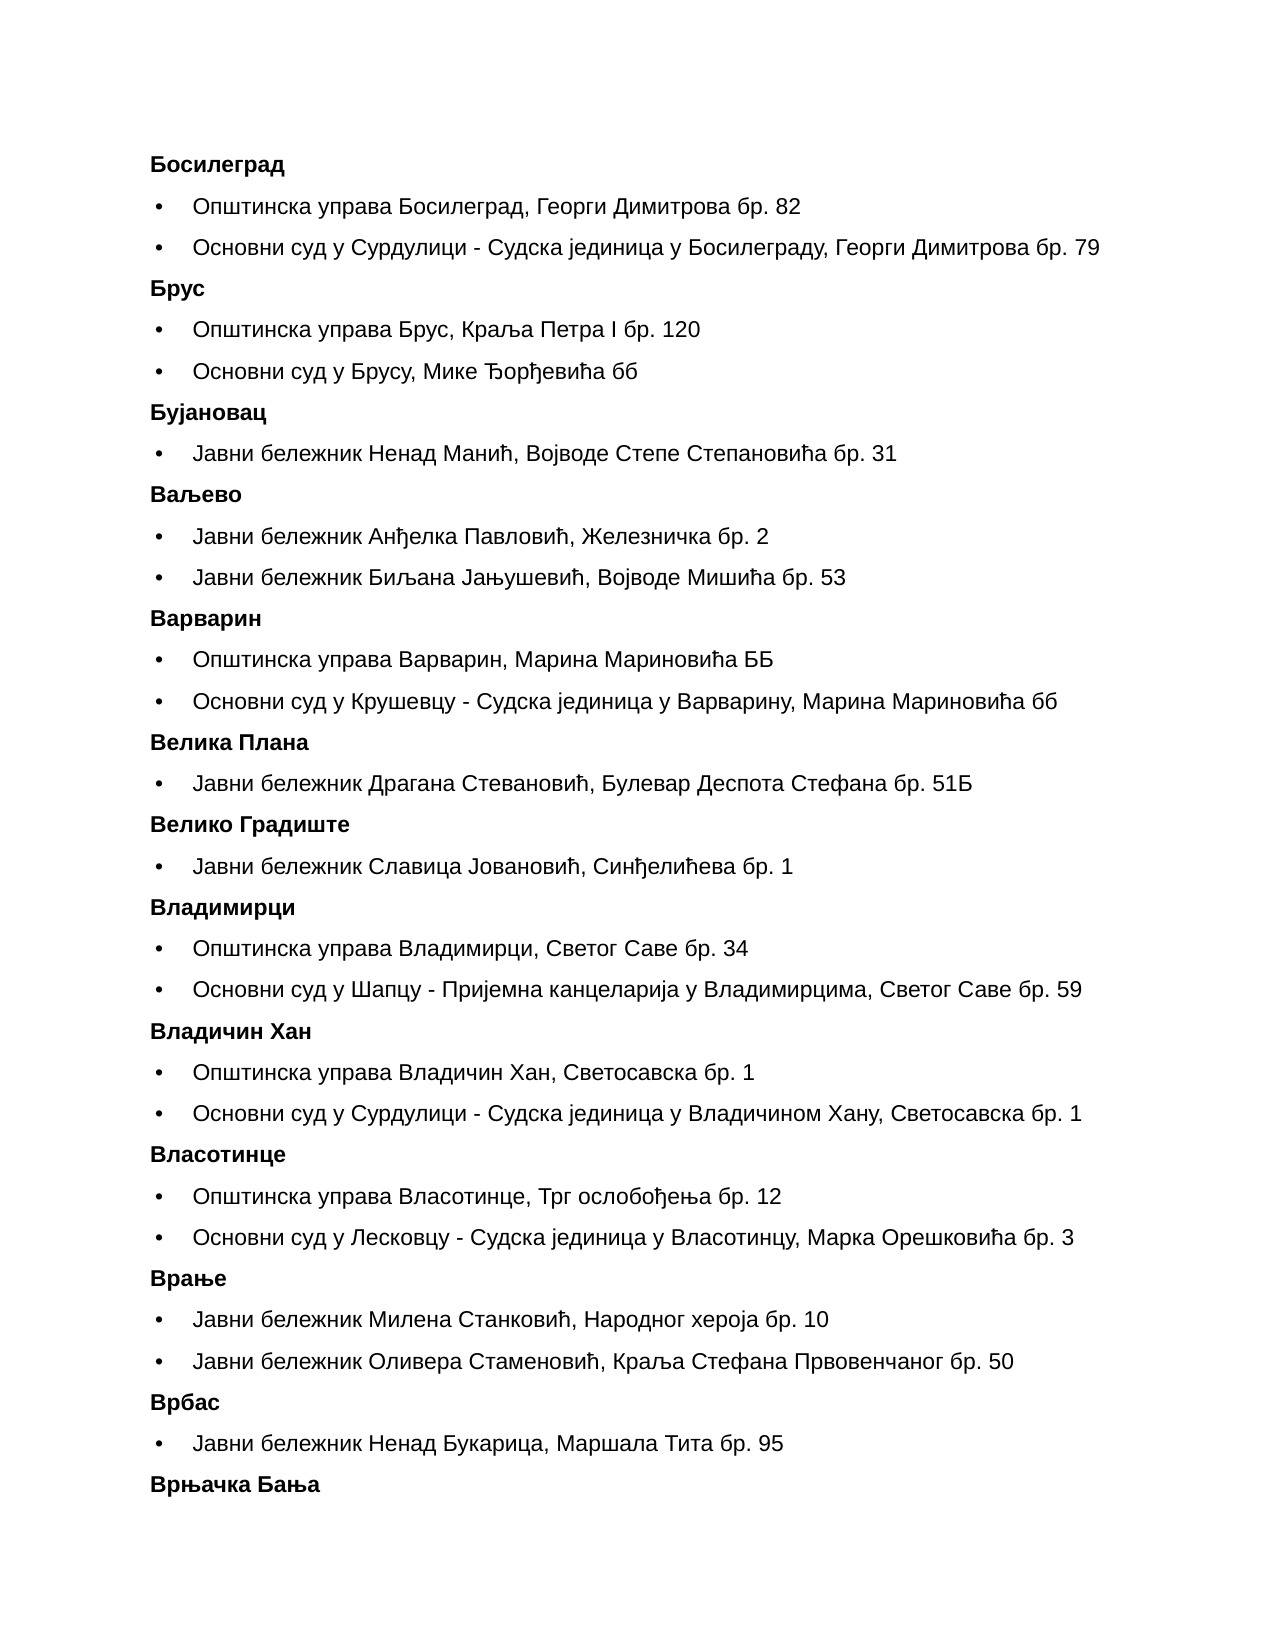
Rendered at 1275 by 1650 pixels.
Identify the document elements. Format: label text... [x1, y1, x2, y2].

text Бујановац [150, 397, 1125, 426]
text Велика Плана [150, 727, 1125, 756]
list Општинска управа Владичин Хан, Светосавска бр. 1 [155, 1057, 1125, 1086]
text Владимирци [150, 892, 1125, 921]
text Врњачка Бања [150, 1470, 1125, 1499]
list Јавни бележник Ненад Манић, Војводе Степе Степановића бр. 31 [155, 439, 1125, 467]
text Владичин Хан [150, 1016, 1125, 1045]
list Јавни бележник Анђелка Павловић, Железничка бр. 2 [155, 521, 1125, 550]
text Варварин [150, 604, 1125, 632]
list Јавни бележник Милена Станковић, Народног хероја бр. 10 [155, 1305, 1125, 1334]
text Босилеград [150, 150, 1125, 179]
list Јавни бележник Оливера Стаменовић, Краља Стефана Првовенчаног бр. 50 [155, 1346, 1125, 1375]
text Врбас [150, 1387, 1125, 1416]
list Општинска управа Власотинце, Трг ослобођења бр. 12 [155, 1181, 1125, 1210]
list Општинска управа Брус, Краља Петра I бр. 120 [155, 315, 1125, 344]
text Брус [150, 274, 1125, 302]
text Власотинце [150, 1140, 1125, 1169]
list Основни суд у Сурдулици - Судска јединица у Владичином Хану, Светосавска бр. 1 [155, 1099, 1125, 1127]
list Јавни бележник Биљана Јањушевић, Војводе Мишића бр. 53 [155, 562, 1125, 591]
list Јавни бележник Ненад Букарица, Маршала Тита бр. 95 [155, 1429, 1125, 1457]
list Основни суд у Шапцу - Пријемна канцеларија у Владимирцима, Светог Саве бр. 59 [155, 975, 1125, 1004]
list Општинска управа Босилеград, Георги Димитрова бр. 82 [155, 191, 1125, 220]
list Основни суд у Лесковцу - Судска јединица у Власотинцу, Марка Орешковића бр. 3 [155, 1222, 1125, 1251]
list Основни суд у Сурдулици - Судска јединица у Босилеграду, Георги Димитрова бр. 79 [155, 232, 1125, 261]
text Ваљево [150, 480, 1125, 509]
list Основни суд у Крушевцу - Судска јединица у Варварину, Марина Мариновића бб [155, 686, 1125, 715]
list Јавни бележник Славица Јовановић, Синђелићева бр. 1 [155, 851, 1125, 880]
list Општинска управа Владимирци, Светог Саве бр. 34 [155, 934, 1125, 962]
list Основни суд у Брусу, Мике Ђорђевића бб [155, 356, 1125, 385]
text Врање [150, 1264, 1125, 1292]
list Јавни бележник Драгана Стевановић, Булевар Деспота Стефана бр. 51Б [155, 769, 1125, 797]
text Велико Градиште [150, 810, 1125, 839]
list Општинска управа Варварин, Марина Мариновића ББ [155, 645, 1125, 674]
